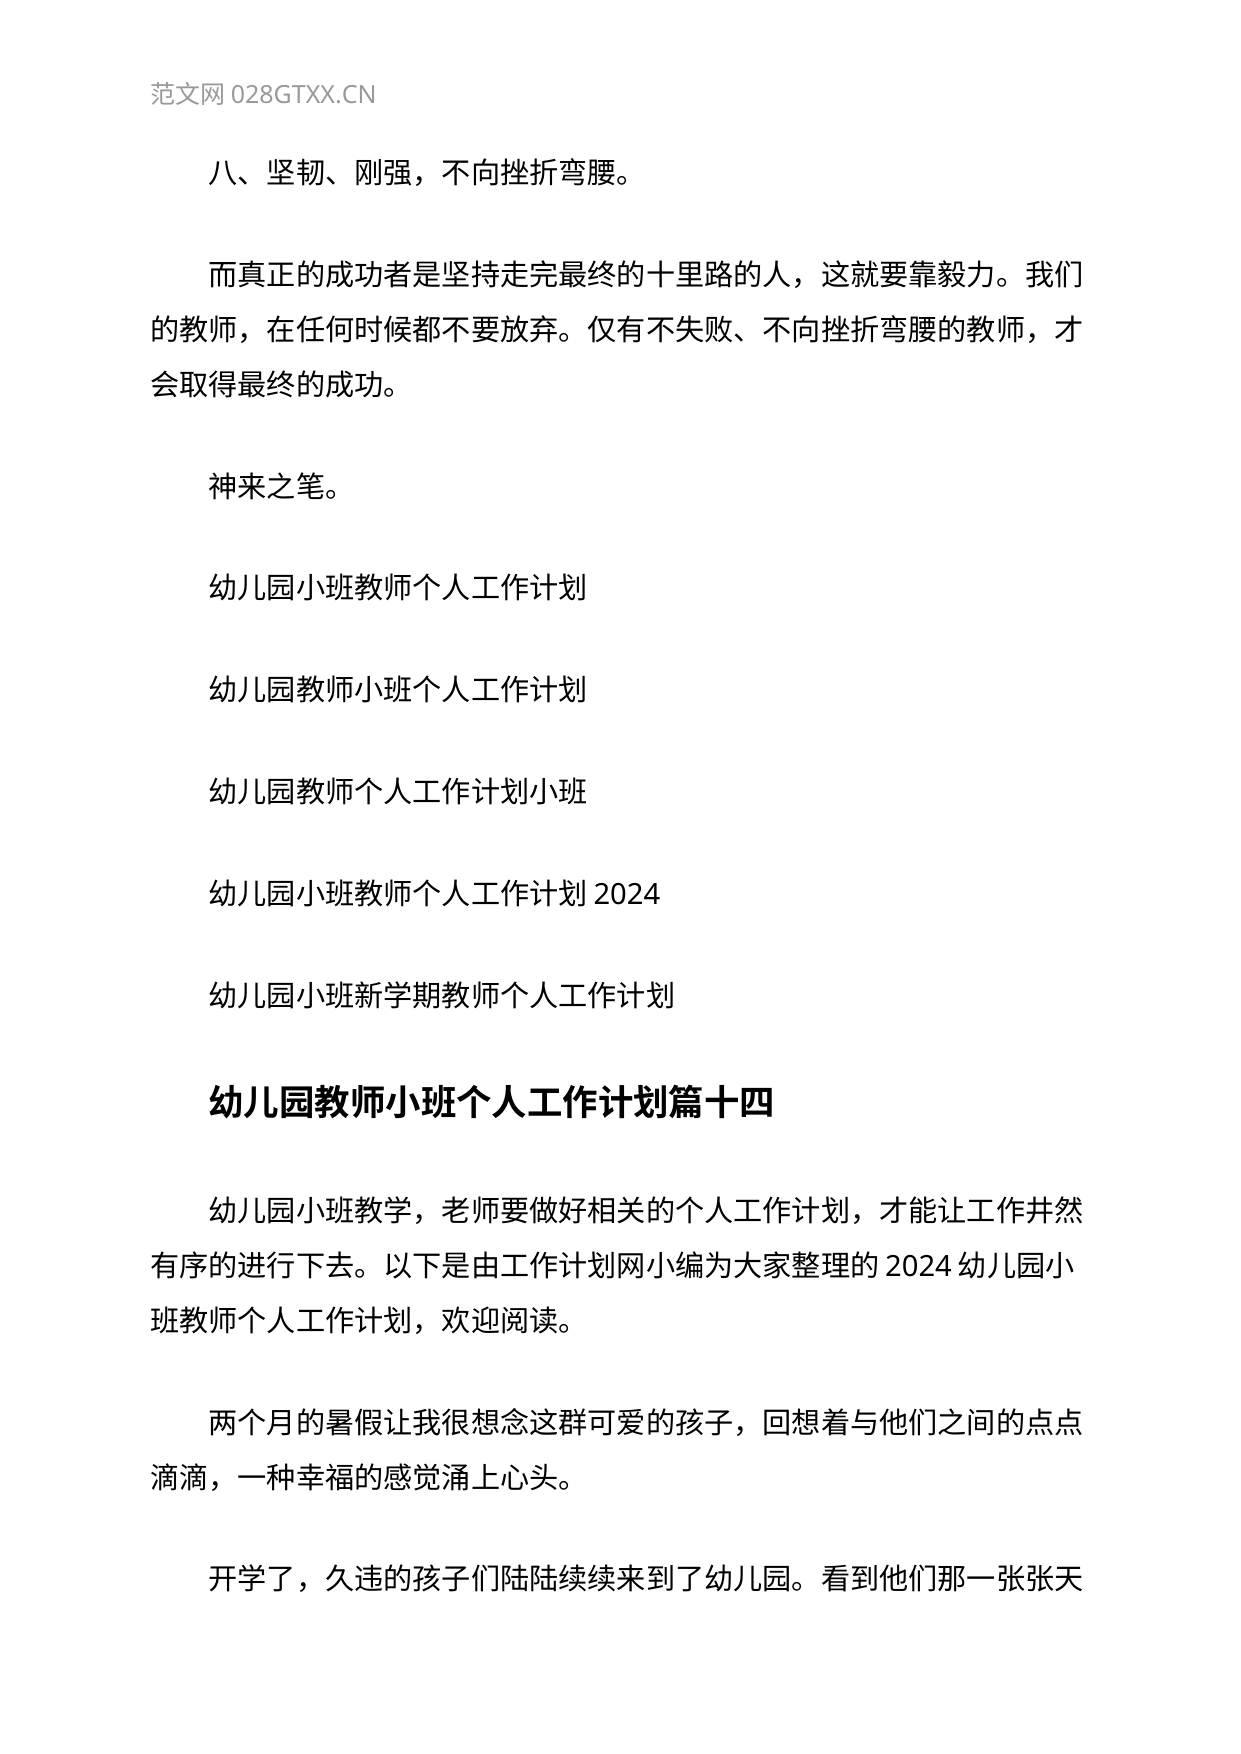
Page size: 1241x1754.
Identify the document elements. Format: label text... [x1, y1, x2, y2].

text 幼儿园教师个人工作计划小班 [150, 769, 1090, 811]
text 两个月的暑假让我很想念这群可爱的孩子，回想着与他们之间的点点滴滴，一种幸福的感觉涌上心头。 [150, 1399, 1090, 1496]
text 幼儿园教师小班个人工作计划篇十四 [150, 1074, 1090, 1125]
text 幼儿园小班教师个人工作计划 [150, 565, 1090, 607]
text 幼儿园小班教学，老师要做好相关的个人工作计划，才能让工作井然有序的进行下去。以下是由工作计划网小编为大家整理的2024幼儿园小班教师个人工作计划，欢迎阅读。 [150, 1188, 1090, 1340]
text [150, 1556, 1090, 1598]
text 而真正的成功者是坚持走完最终的十里路的人，这就要靠毅力。我们的教师，在任何时候都不要放弃。仅有不失败、不向挫折弯腰的教师，才会取得最终的成功。 [150, 252, 1090, 404]
text 幼儿园小班新学期教师个人工作计划 [150, 972, 1090, 1015]
text 神来之笔。 [150, 463, 1090, 506]
text 幼儿园小班教师个人工作计划2024 [150, 870, 1090, 913]
text 八、坚韧、刚强，不向挫折弯腰。 [150, 150, 1090, 192]
text 幼儿园教师小班个人工作计划 [150, 667, 1090, 709]
